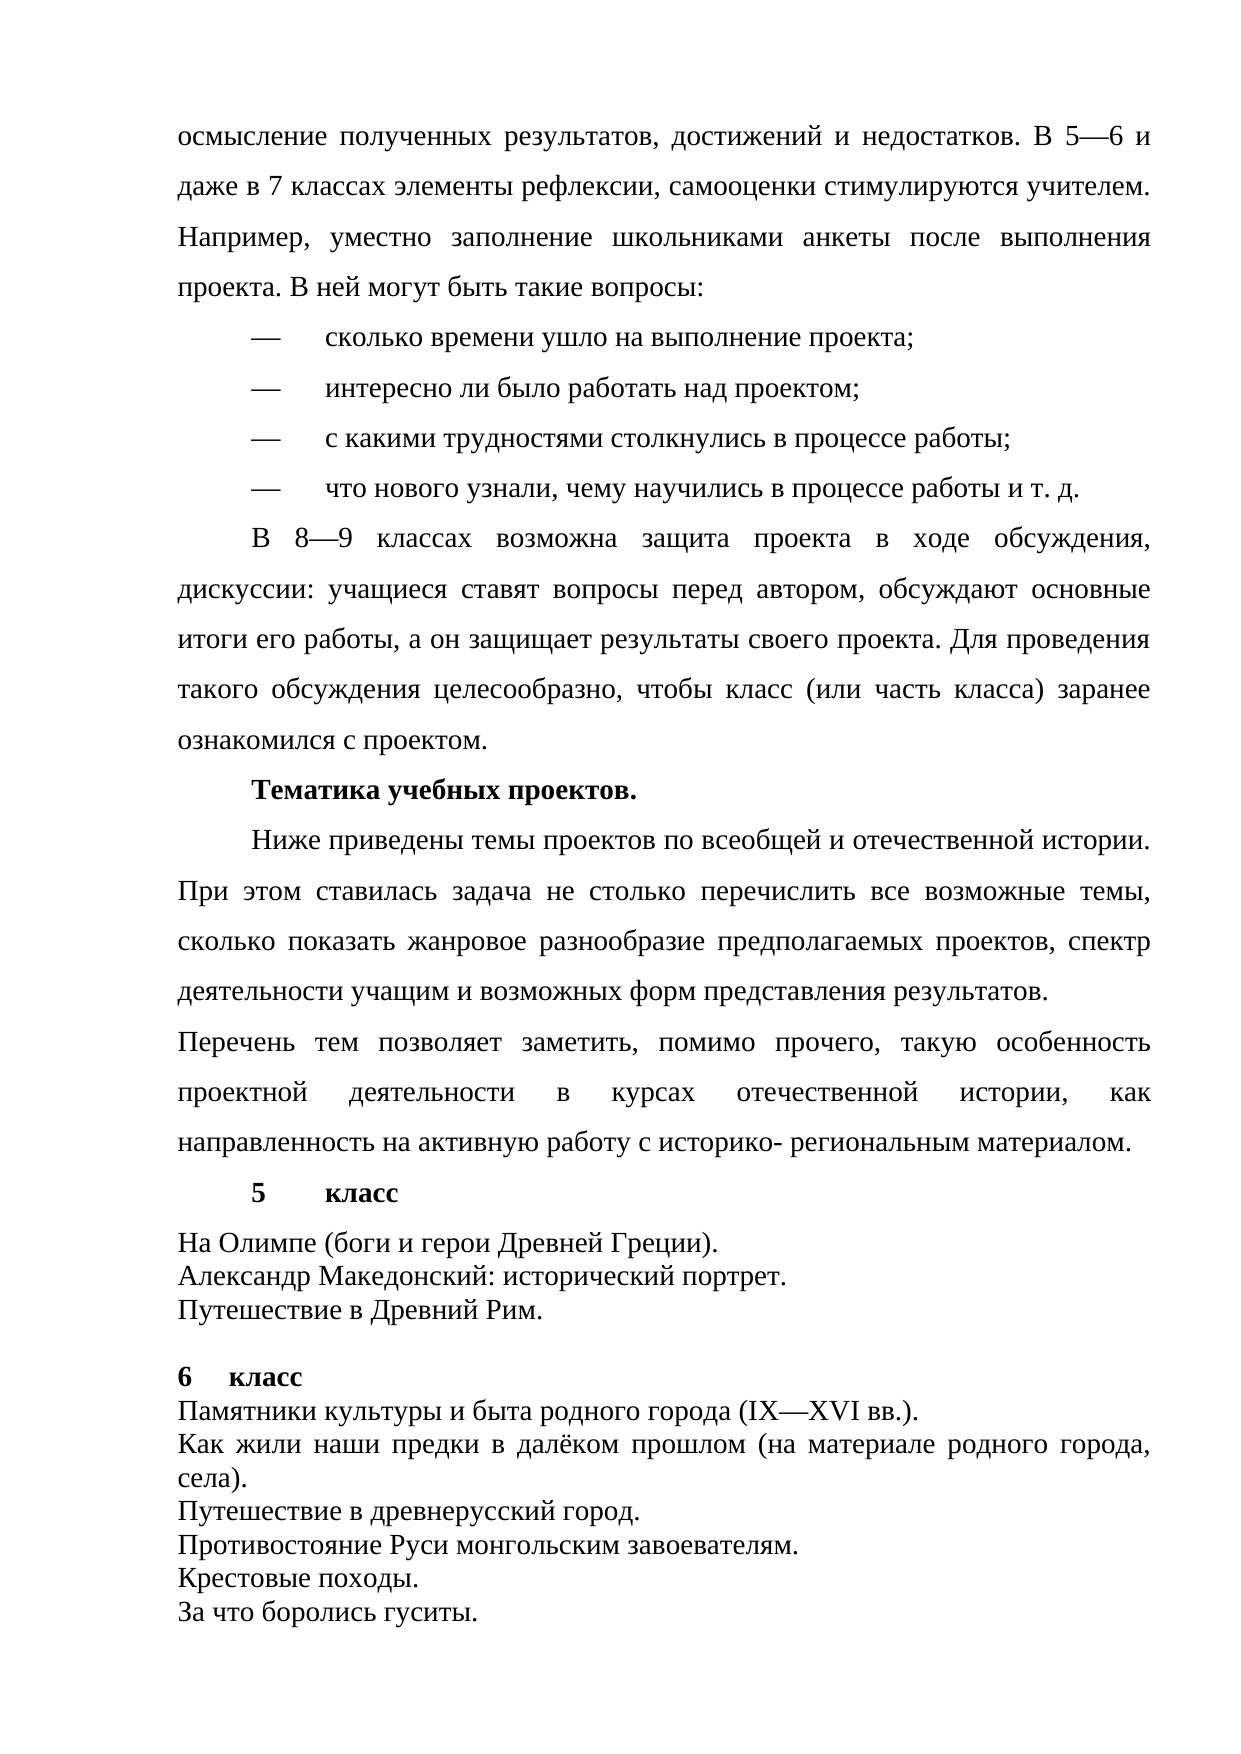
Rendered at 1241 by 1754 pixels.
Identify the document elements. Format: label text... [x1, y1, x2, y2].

text 5 класс [177, 1175, 1152, 1208]
text 6 класс [177, 1359, 1152, 1393]
text Ниже приведены темы проектов по всеобщей и отечественной истории. При этом ставилась задача не столько перечислить все возможные темы, сколько показать жанровое разнообразие предполагаемых проектов, спектр деятельности учащим и возможных форм представления результатов. Перечень тем позволяет заметить, помимо прочего, такую особенность проектной деятельности в курсах отечественной истории, как направленность на активную работу с историко- региональным материалом. [177, 822, 1152, 1158]
text Путешествие в Древний Рим. [177, 1292, 1152, 1326]
text Как жили наши предки в далёком прошлом (на материале родного города, села). [177, 1426, 1152, 1493]
text Путешествие в древнерусский город. [177, 1493, 1152, 1527]
text — с какими трудностями столкнулись в процессе работы; [177, 420, 1152, 453]
text Крестовые походы. [177, 1560, 1152, 1594]
text Александр Македонский: исторический портрет. [177, 1258, 1152, 1292]
text Противостояние Руси монгольским завоевателям. [177, 1527, 1152, 1560]
text — сколько времени ушло на выполнение проекта; [177, 319, 1152, 353]
text Памятники культуры и быта родного города (IX—XVI вв.). [177, 1393, 1152, 1426]
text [177, 118, 1152, 303]
text За что боролись гуситы. [177, 1594, 1152, 1627]
text Тематика учебных проектов. [177, 772, 1152, 806]
text В 8—9 классах возможна защита проекта в ходе обсуждения, дискуссии: учащиеся ставят вопросы перед автором, обсуждают основные итоги его работы, а он защищает результаты своего проекта. Для проведения такого обсуждения целесообразно, чтобы класс (или часть класса) заранее ознакомился с проектом. [177, 521, 1152, 755]
text — интересно ли было работать над проектом; [177, 370, 1152, 403]
text — что нового узнали, чему научились в процессе работы и т. д. [177, 470, 1152, 504]
text На Олимпе (боги и герои Древней Греции). [177, 1225, 1152, 1258]
